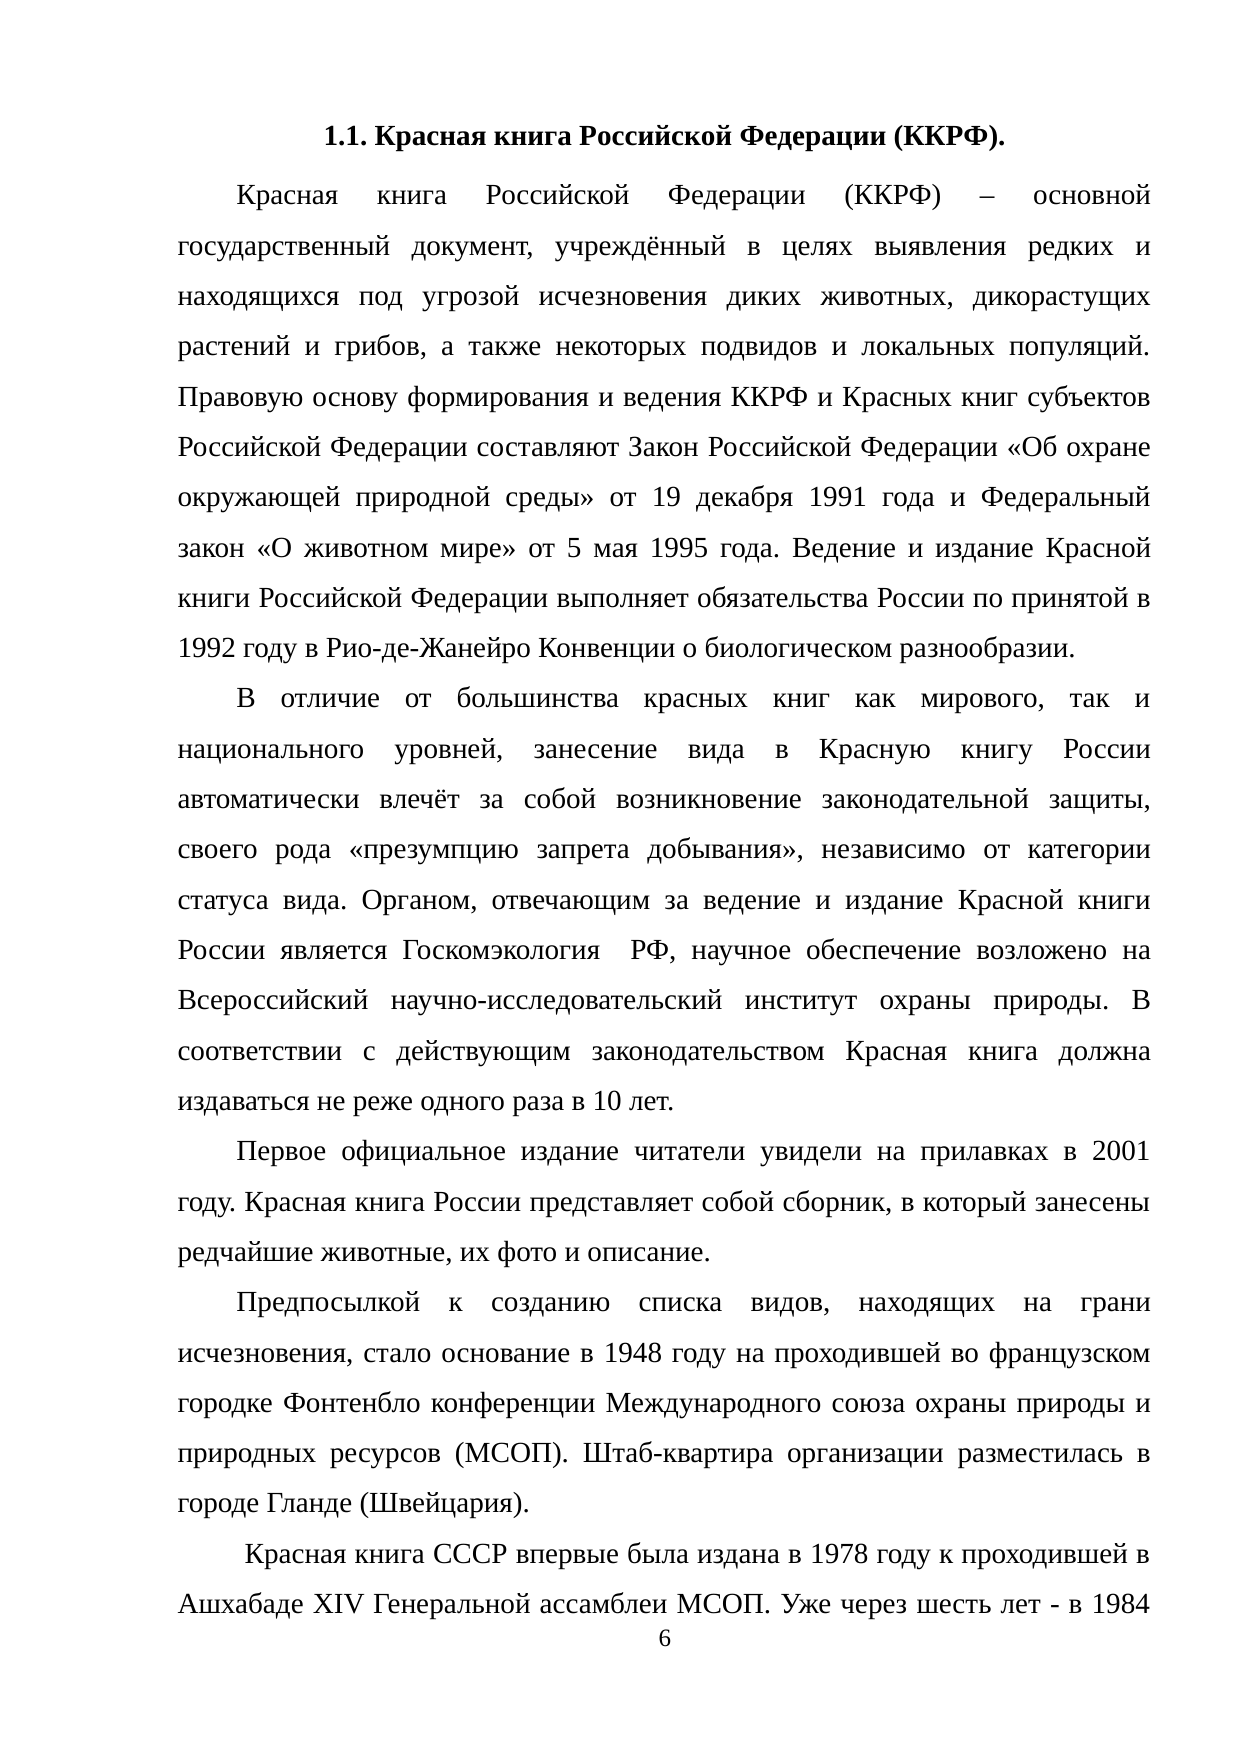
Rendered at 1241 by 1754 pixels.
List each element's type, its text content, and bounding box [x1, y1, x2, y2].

text Первое официальное издание читатели увидели на прилавках в 2001 году. Красная книга России представляет собой сборник, в который занесены редчайшие животные, их фото и описание. [177, 1133, 1152, 1268]
text В отличие от большинства красных книг как мирового, так и национального уровней, занесение вида в Красную книгу России автоматически влечёт за собой возникновение законодательной защиты, своего рода «презумпцию запрета добывания», независимо от категории статуса вида. Органом, отвечающим за ведение и издание Красной книги России является Госкомэкология РФ, научное обеспечение возложено на Всероссийский научно-исследовательский институт охраны природы. В соответствии с действующим законодательством Красная книга должна издаваться не реже одного раза в 10 лет. [177, 681, 1152, 1117]
text 1.1. Красная книга Российской Федерации (ККРФ). [177, 118, 1152, 152]
text Предпосылкой к созданию списка видов, находящих на грани исчезновения, стало основание в 1948 году на проходившей во французском городке Фонтенбло конференции Международного союза охраны природы и природных ресурсов (МСОП). Штаб-квартира организации разместилась в городе Гланде (Швейцария). [177, 1284, 1152, 1519]
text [177, 1536, 1152, 1620]
text Красная книга Российской Федерации (ККРФ) – основной государственный документ, учреждённый в целях выявления редких и находящихся под угрозой исчезновения диких животных, дикорастущих растений и грибов, а также некоторых подвидов и локальных популяций. Правовую основу формирования и ведения ККРФ и Красных книг субъектов Российской Федерации составляют Закон Российской Федерации «Об охране окружающей природной среды» от 19 декабря 1991 года и Федеральный закон «О животном мире» от 5 мая 1995 года. Ведение и издание Красной книги Российской Федерации выполняет обязательства России по принятой в 1992 году в Рио-де-Жанейро Конвенции о биологическом разнообразии. [177, 177, 1152, 664]
